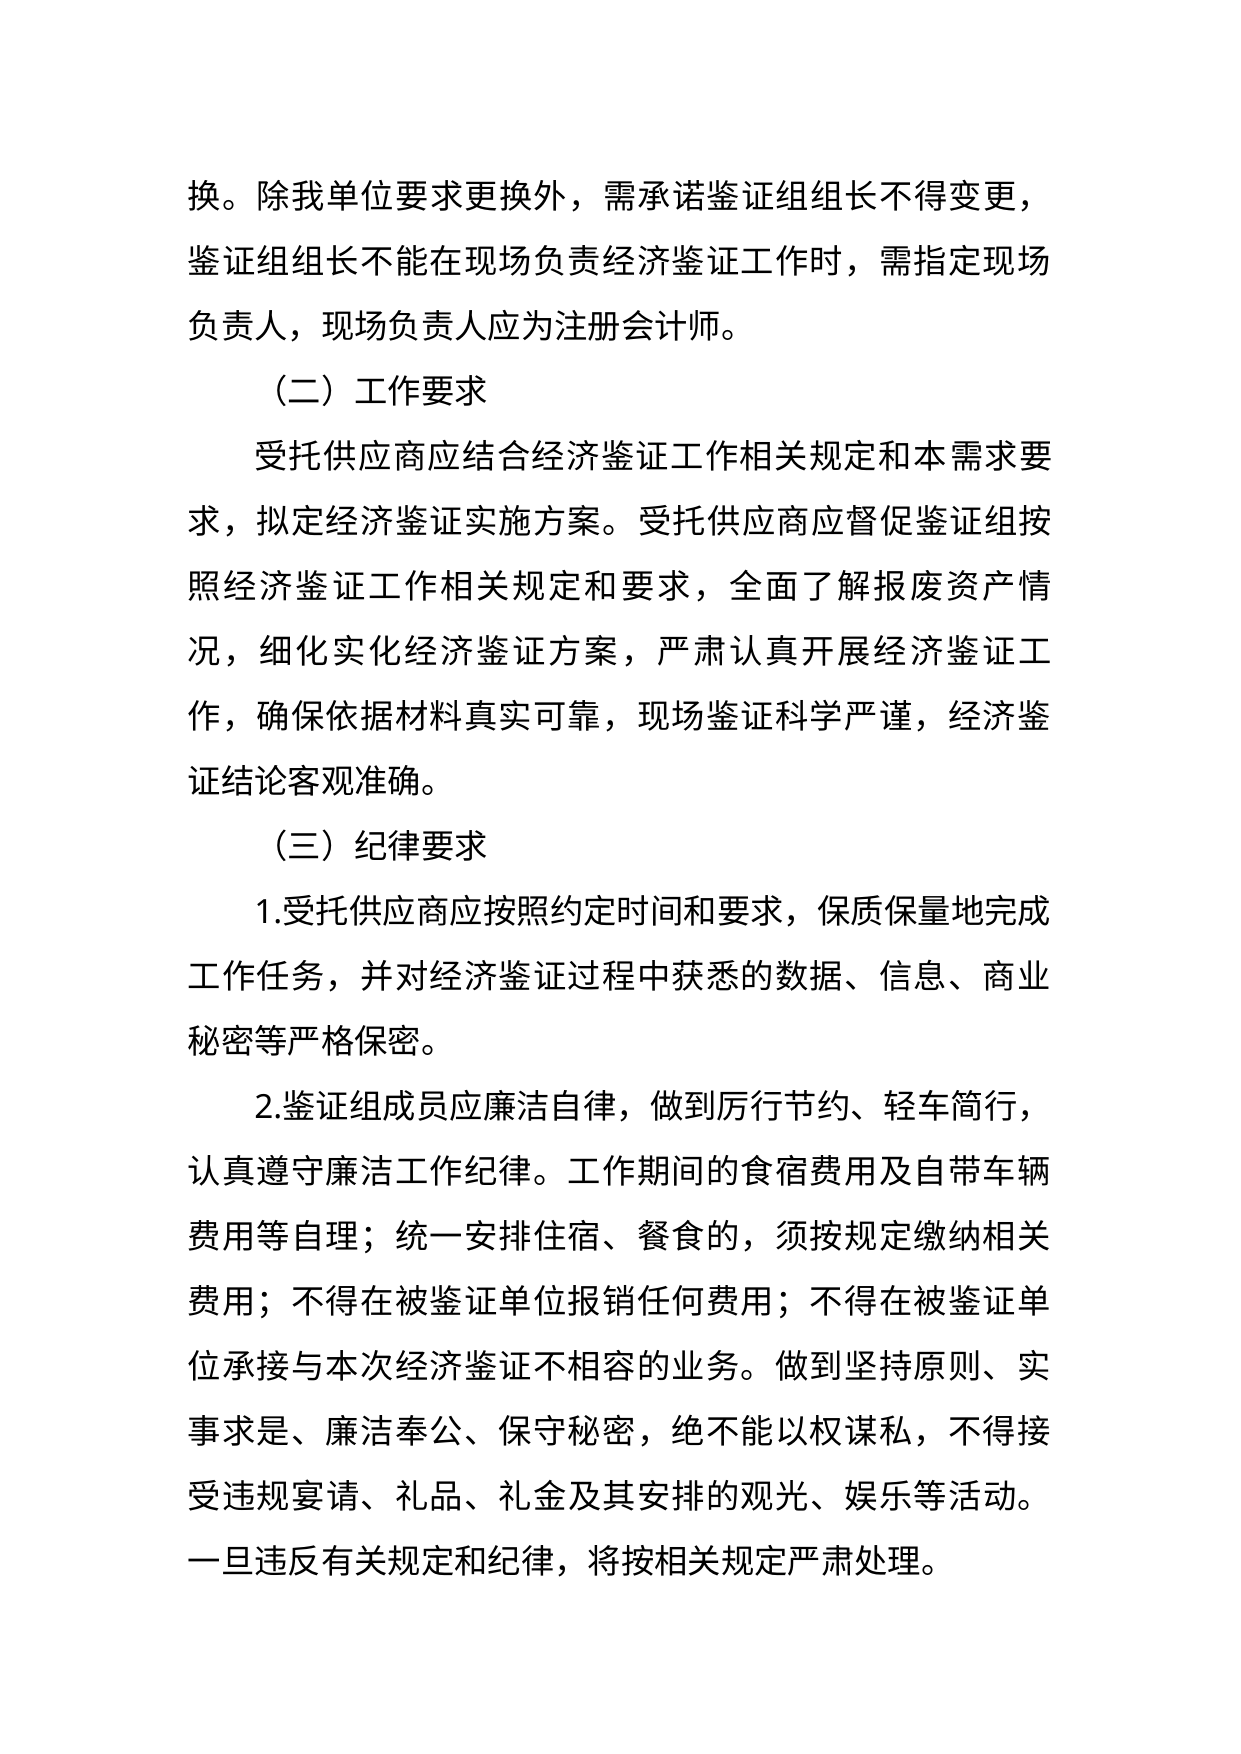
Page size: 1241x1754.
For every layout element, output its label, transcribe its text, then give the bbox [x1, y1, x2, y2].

text （二）工作要求 [187, 357, 1053, 422]
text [187, 162, 1053, 357]
text （三）纪律要求 [187, 812, 1053, 877]
text 1.受托供应商应按照约定时间和要求，保质保量地完成工作任务，并对经济鉴证过程中获悉的数据、信息、商业秘密等严格保密。 [187, 877, 1053, 1072]
text 受托供应商应结合经济鉴证工作相关规定和本需求要求，拟定经济鉴证实施方案。受托供应商应督促鉴证组按照经济鉴证工作相关规定和要求，全面了解报废资产情况，细化实化经济鉴证方案，严肃认真开展经济鉴证工作，确保依据材料真实可靠，现场鉴证科学严谨，经济鉴证结论客观准确。 [187, 422, 1053, 812]
text 2.鉴证组成员应廉洁自律，做到厉行节约、轻车简行，认真遵守廉洁工作纪律。工作期间的食宿费用及自带车辆费用等自理；统一安排住宿、餐食的，须按规定缴纳相关费用；不得在被鉴证单位报销任何费用；不得在被鉴证单位承接与本次经济鉴证不相容的业务。做到坚持原则、实事求是、廉洁奉公、保守秘密，绝不能以权谋私，不得接受违规宴请、礼品、礼金及其安排的观光、娱乐等活动。一旦违反有关规定和纪律，将按相关规定严肃处理。 [187, 1072, 1053, 1592]
